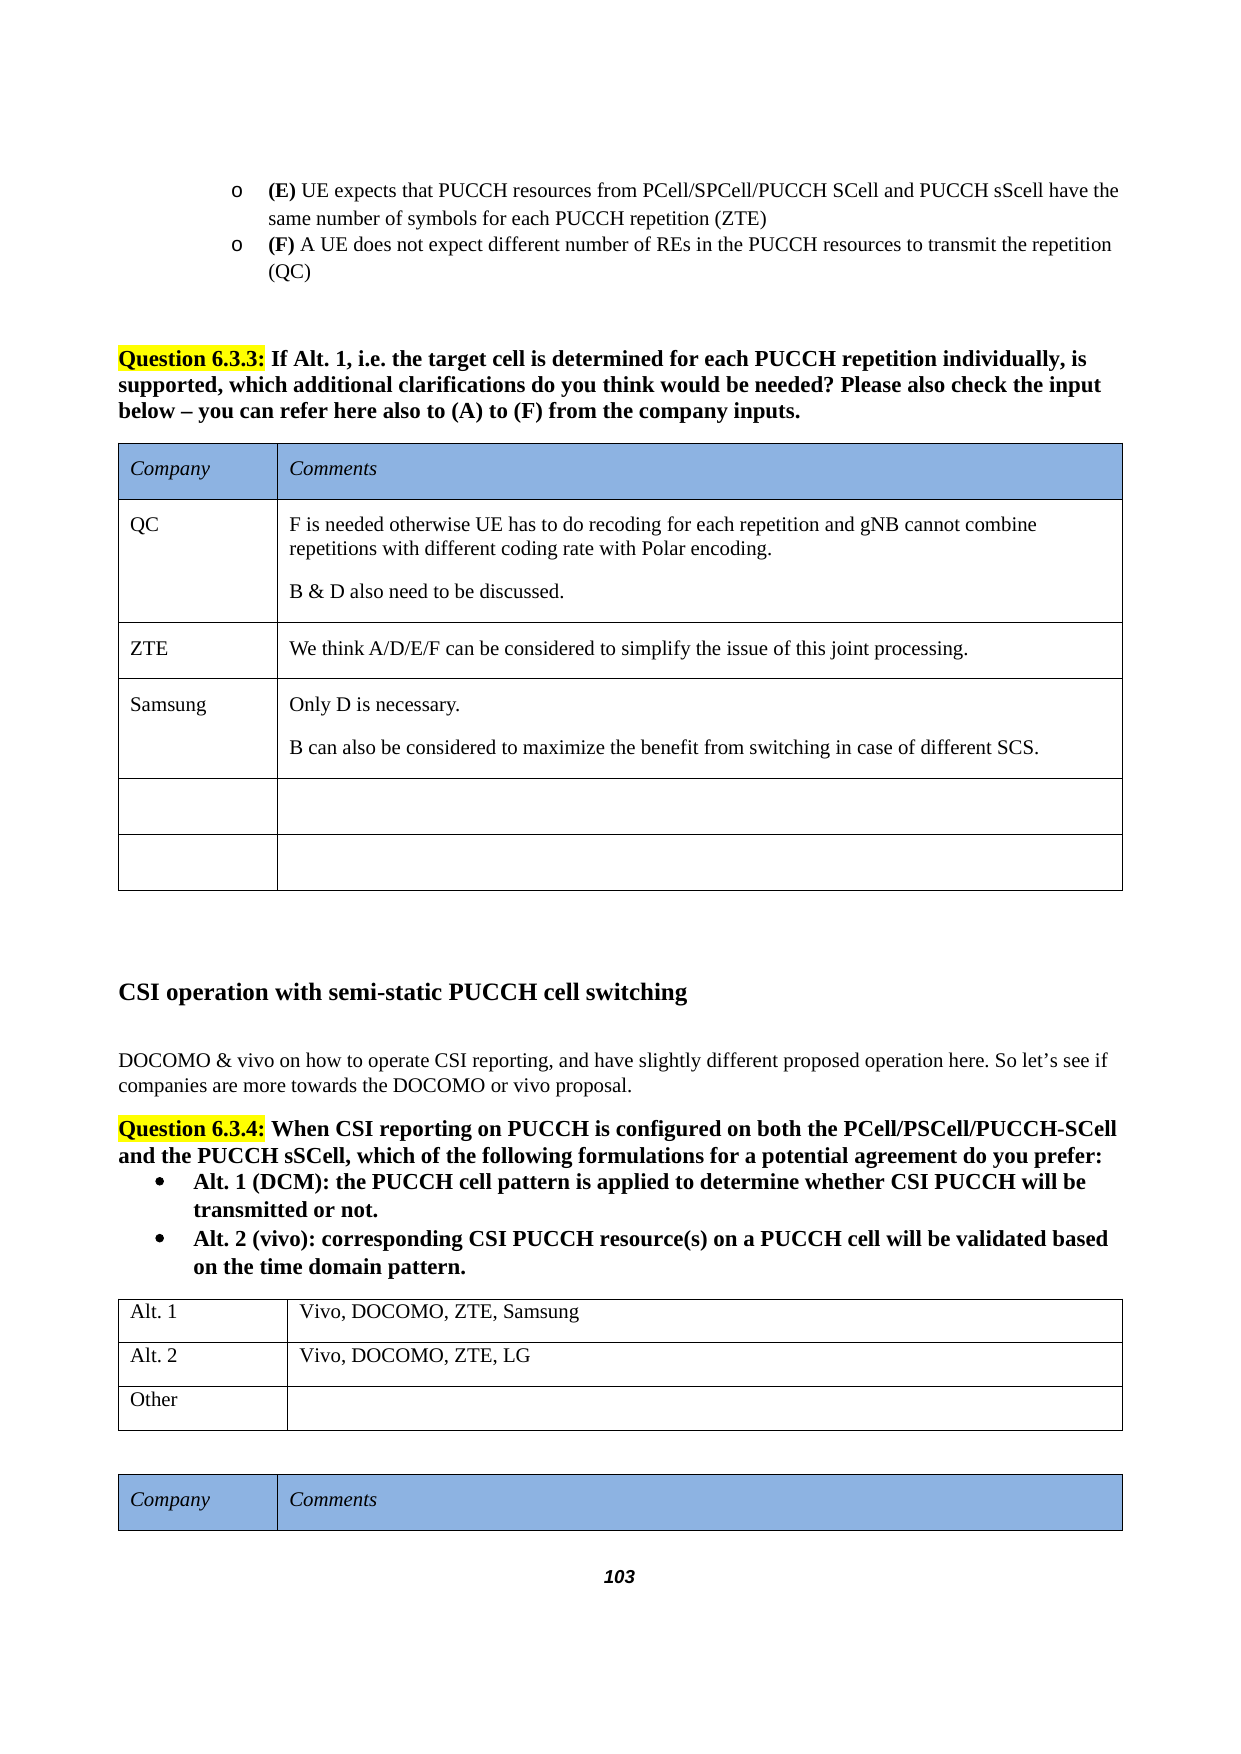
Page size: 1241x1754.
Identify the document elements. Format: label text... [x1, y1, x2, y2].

text Question 6.3.3: If Alt. 1, i.e. the target cell is determined for each PUCCH repetition individually, is supported, which additional clarifications do you think would be needed? Please also check the input below – you can refer here also to (A) to (F) from the company inputs. [118, 344, 1122, 424]
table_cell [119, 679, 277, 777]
text CSI operation with semi-static PUCCH cell switching [118, 977, 1122, 1006]
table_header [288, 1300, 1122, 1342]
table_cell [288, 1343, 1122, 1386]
list Alt. 1 (DCM): the PUCCH cell pattern is applied to determine whether CSI PUCCH will be transmitted or not. [156, 1168, 1122, 1223]
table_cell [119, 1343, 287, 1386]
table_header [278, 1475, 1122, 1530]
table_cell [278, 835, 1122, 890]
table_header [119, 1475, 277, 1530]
list Alt. 2 (vivo): corresponding CSI PUCCH resource(s) on a PUCCH cell will be validated based on the time domain pattern. [156, 1225, 1122, 1280]
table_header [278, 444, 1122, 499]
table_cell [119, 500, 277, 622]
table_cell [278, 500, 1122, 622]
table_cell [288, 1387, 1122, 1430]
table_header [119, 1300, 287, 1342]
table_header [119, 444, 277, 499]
text DOCOMO & vivo on how to operate CSI reporting, and have slightly different proposed operation here. So let’s see if companies are more towards the DOCOMO or vivo proposal. [118, 1048, 1122, 1097]
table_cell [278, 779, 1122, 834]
list (F) A UE does not expect different number of REs in the PUCCH resources to transmit the repetition (QC) [231, 232, 1122, 283]
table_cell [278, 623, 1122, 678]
text Question 6.3.4: When CSI reporting on PUCCH is configured on both the PCell/PSCell/PUCCH-SCell and the PUCCH sSCell, which of the following formulations for a potential agreement do you prefer: [118, 1115, 1122, 1168]
list (E) UE expects that PUCCH resources from PCell/SPCell/PUCCH SCell and PUCCH sScell have the same number of symbols for each PUCCH repetition (ZTE) [231, 178, 1122, 230]
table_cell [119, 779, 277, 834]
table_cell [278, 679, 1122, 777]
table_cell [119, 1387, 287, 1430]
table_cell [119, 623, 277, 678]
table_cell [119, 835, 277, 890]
